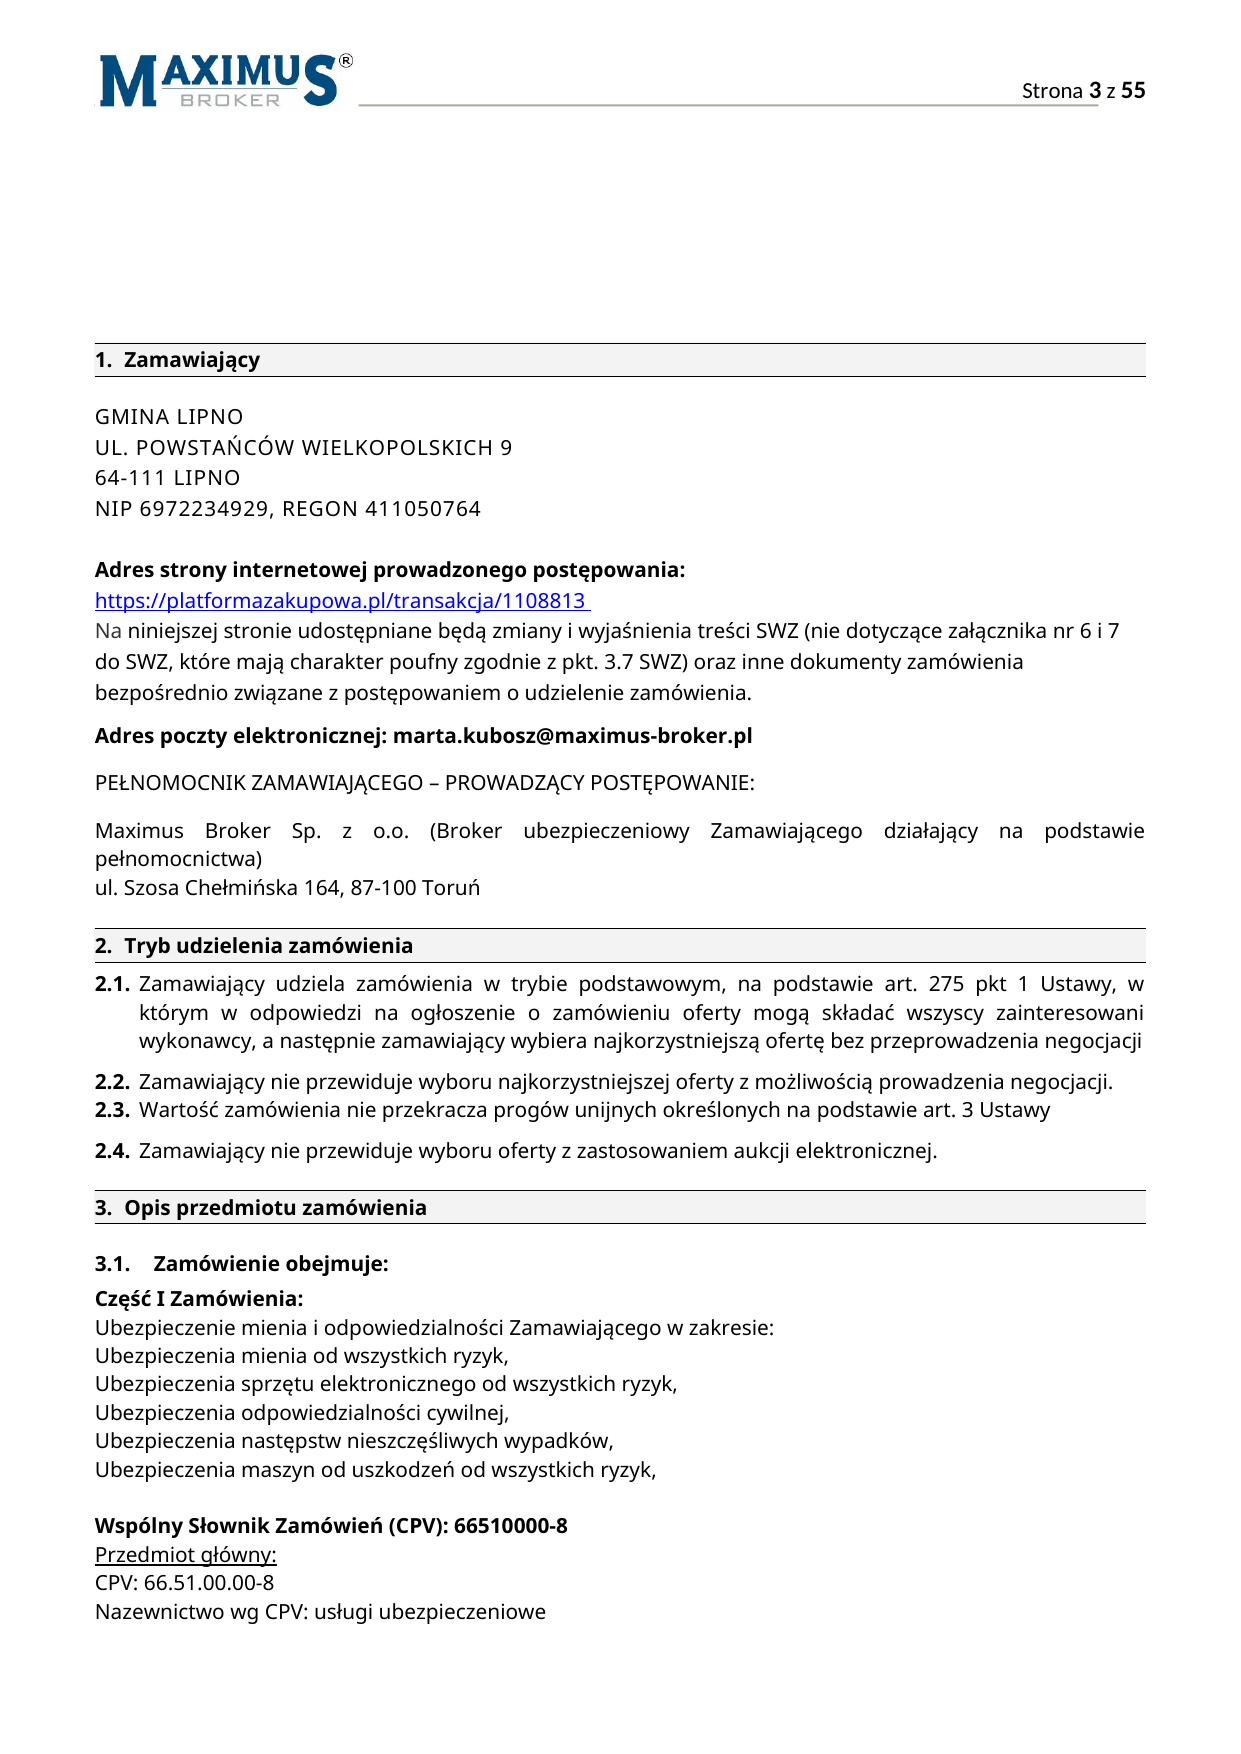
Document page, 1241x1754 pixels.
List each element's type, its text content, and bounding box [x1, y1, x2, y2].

text Ubezpieczenia sprzętu elektronicznego od wszystkich ryzyk, [94, 1369, 1146, 1398]
subtitle Ubezpieczenie mienia i odpowiedzialności Zamawiającego w zakresie: [94, 1313, 1146, 1341]
list Zamawiający nie przewiduje wyboru oferty z zastosowaniem aukcji elektronicznej. [94, 1136, 1146, 1165]
text Część I Zamówienia: [94, 1284, 1146, 1313]
picture [94, 50, 359, 111]
text Ubezpieczenia następstw nieszczęśliwych wypadków, [94, 1426, 1146, 1455]
list Wartość zamówienia nie przekracza progów unijnych określonych na podstawie art. 3 Ustawy [94, 1095, 1146, 1124]
text PEŁNOMOCNIK ZAMAWIAJĄCEGO – PROWADZĄCY POSTĘPOWANIE: [94, 768, 1146, 797]
subtitle Opis przedmiotu zamówienia [94, 1191, 1146, 1224]
text Przedmiot główny: [94, 1540, 1146, 1568]
list Zamawiający udziela zamówienia w trybie podstawowym, na podstawie art. 275 pkt 1 Ustawy, w którym w odpowiedzi na ogłoszenie o zamówieniu oferty mogą składać wszyscy zainteresowani wykonawcy, a następnie zamawiający wybiera najkorzystniejszą ofertę bez przeprowadzenia negocjacji [94, 969, 1146, 1054]
text Maximus Broker Sp. z o.o. (Broker ubezpieczeniowy Zamawiającego działający na podstawie pełnomocnictwa) [94, 816, 1146, 873]
text ul. Powstańców wielkopolskich 9 [94, 433, 1146, 461]
text Ubezpieczenia mienia od wszystkich ryzyk, [94, 1341, 1146, 1369]
subtitle Zamawiający [94, 344, 1146, 377]
text NIP 6972234929, REGON 411050764 [94, 494, 1146, 522]
text CPV: 66.51.00.00-8 [94, 1568, 1146, 1597]
text Adres strony internetowej prowadzonego postępowania: https://platformazakupowa.pl/transakcja/1108813 [94, 555, 1146, 614]
text Nazewnictwo wg CPV: usługi ubezpieczeniowe [94, 1597, 1146, 1625]
text Adres poczty elektronicznej: marta.kubosz@maximus-broker.pl [94, 721, 1146, 749]
title Zamówienie obejmuje: [94, 1249, 1146, 1278]
subtitle Tryb udzielenia zamówienia [94, 929, 1146, 963]
text Ubezpieczenia odpowiedzialności cywilnej, [94, 1398, 1146, 1426]
text Na niniejszej stronie udostępniane będą zmiany i wyjaśnienia treści SWZ (nie dotyczące załącznika nr 6 i 7 do SWZ, które mają charakter poufny zgodnie z pkt. 3.7 SWZ) oraz inne dokumenty zamówienia bezpośrednio związane z postępowaniem o udzielenie zamówienia. [94, 616, 1146, 706]
text Ubezpieczenia maszyn od uszkodzeń od wszystkich ryzyk, [94, 1455, 1146, 1483]
text 64-111 Lipno [94, 463, 1146, 492]
text Wspólny Słownik Zamówień (CPV): 66510000-8 [94, 1512, 1146, 1540]
list Zamawiający nie przewiduje wyboru najkorzystniejszej oferty z możliwością prowadzenia negocjacji. [94, 1067, 1146, 1095]
text Gmina Lipno [94, 402, 1146, 431]
text ul. Szosa Chełmińska 164, 87-100 Toruń [94, 873, 1146, 901]
